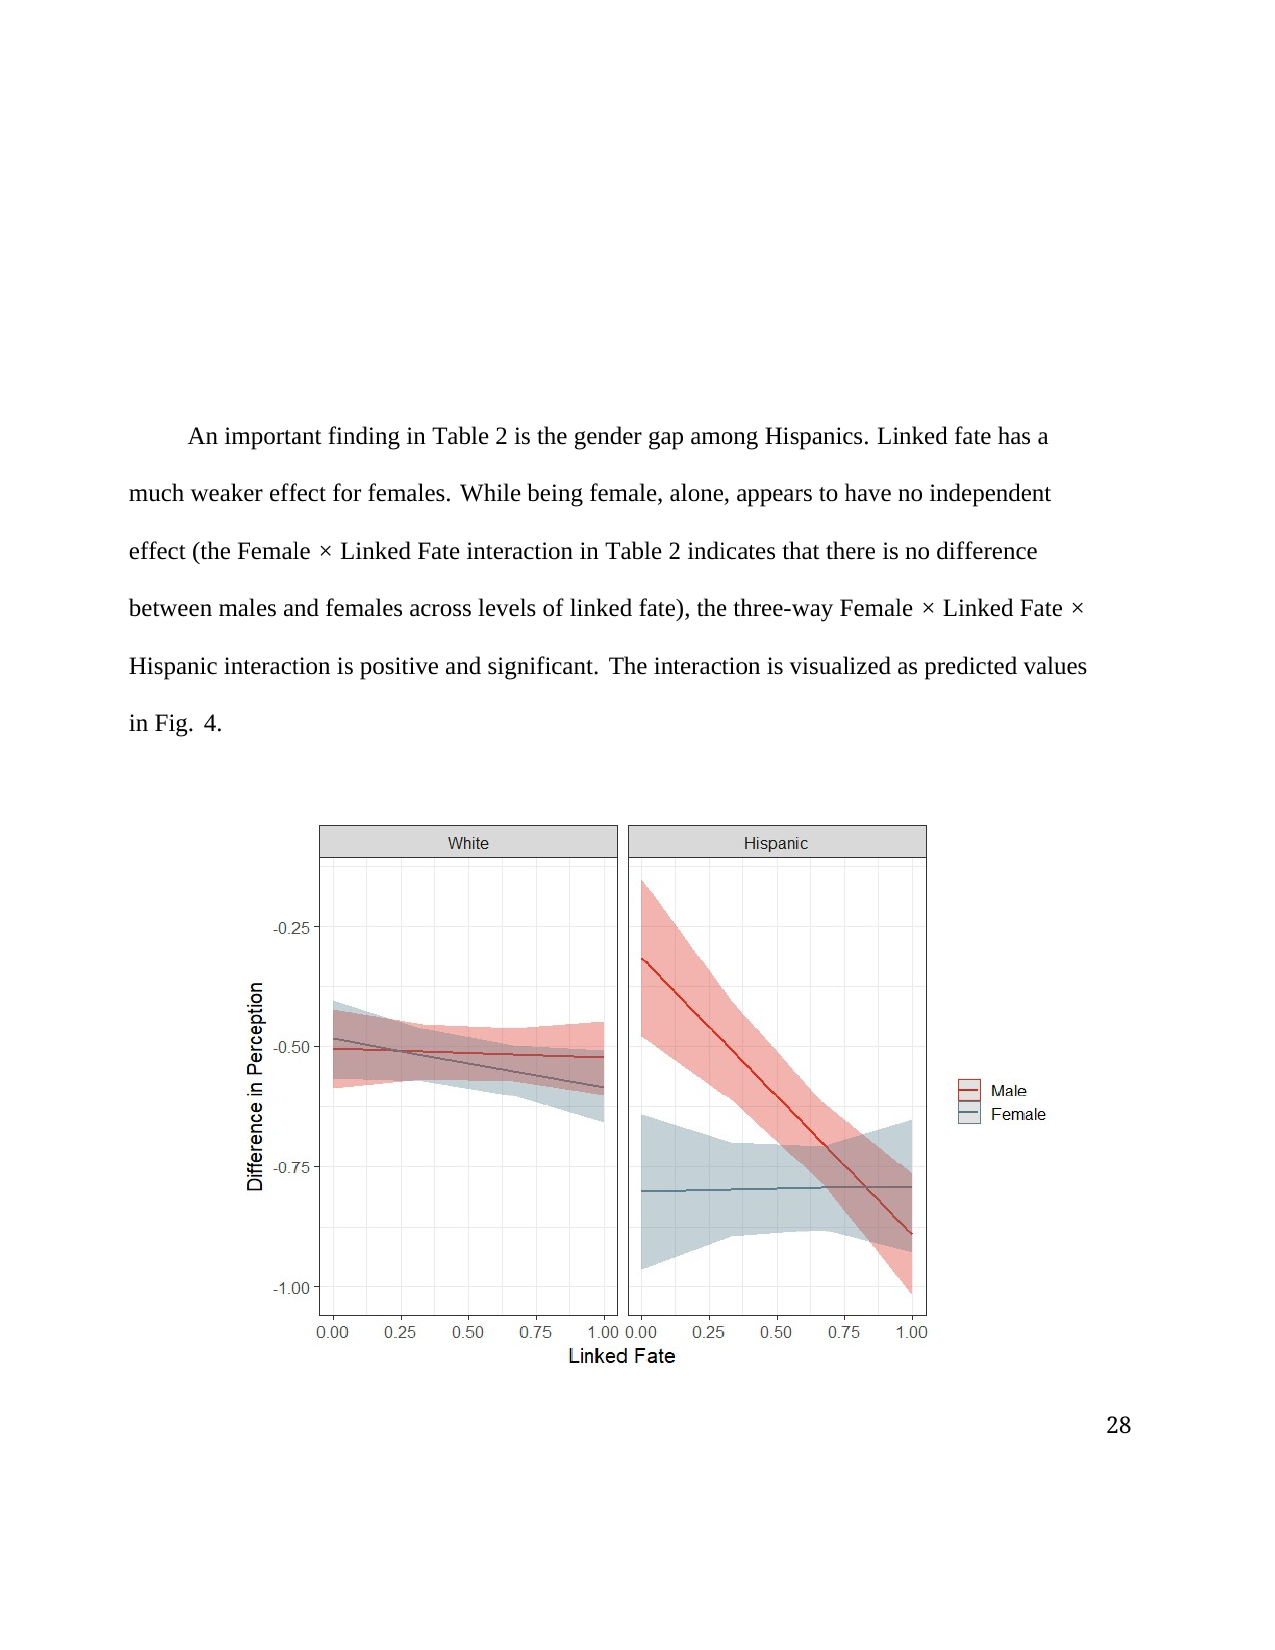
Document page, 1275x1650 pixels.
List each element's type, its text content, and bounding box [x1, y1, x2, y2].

picture [246, 825, 1050, 1367]
text An important finding in Table 2 is the gender gap among Hispanics. Linked fate has a much weaker effect for females. While being female, alone, appears to have no independent effect (the Female × Linked Fate interaction in Table 2 indicates that there is no difference between males and females across levels of linked fate), the three-way Female × Linked Fate × Hispanic interaction is positive and significant. The interaction is visualized as predicted values in Fig. 4. [129, 421, 1108, 737]
